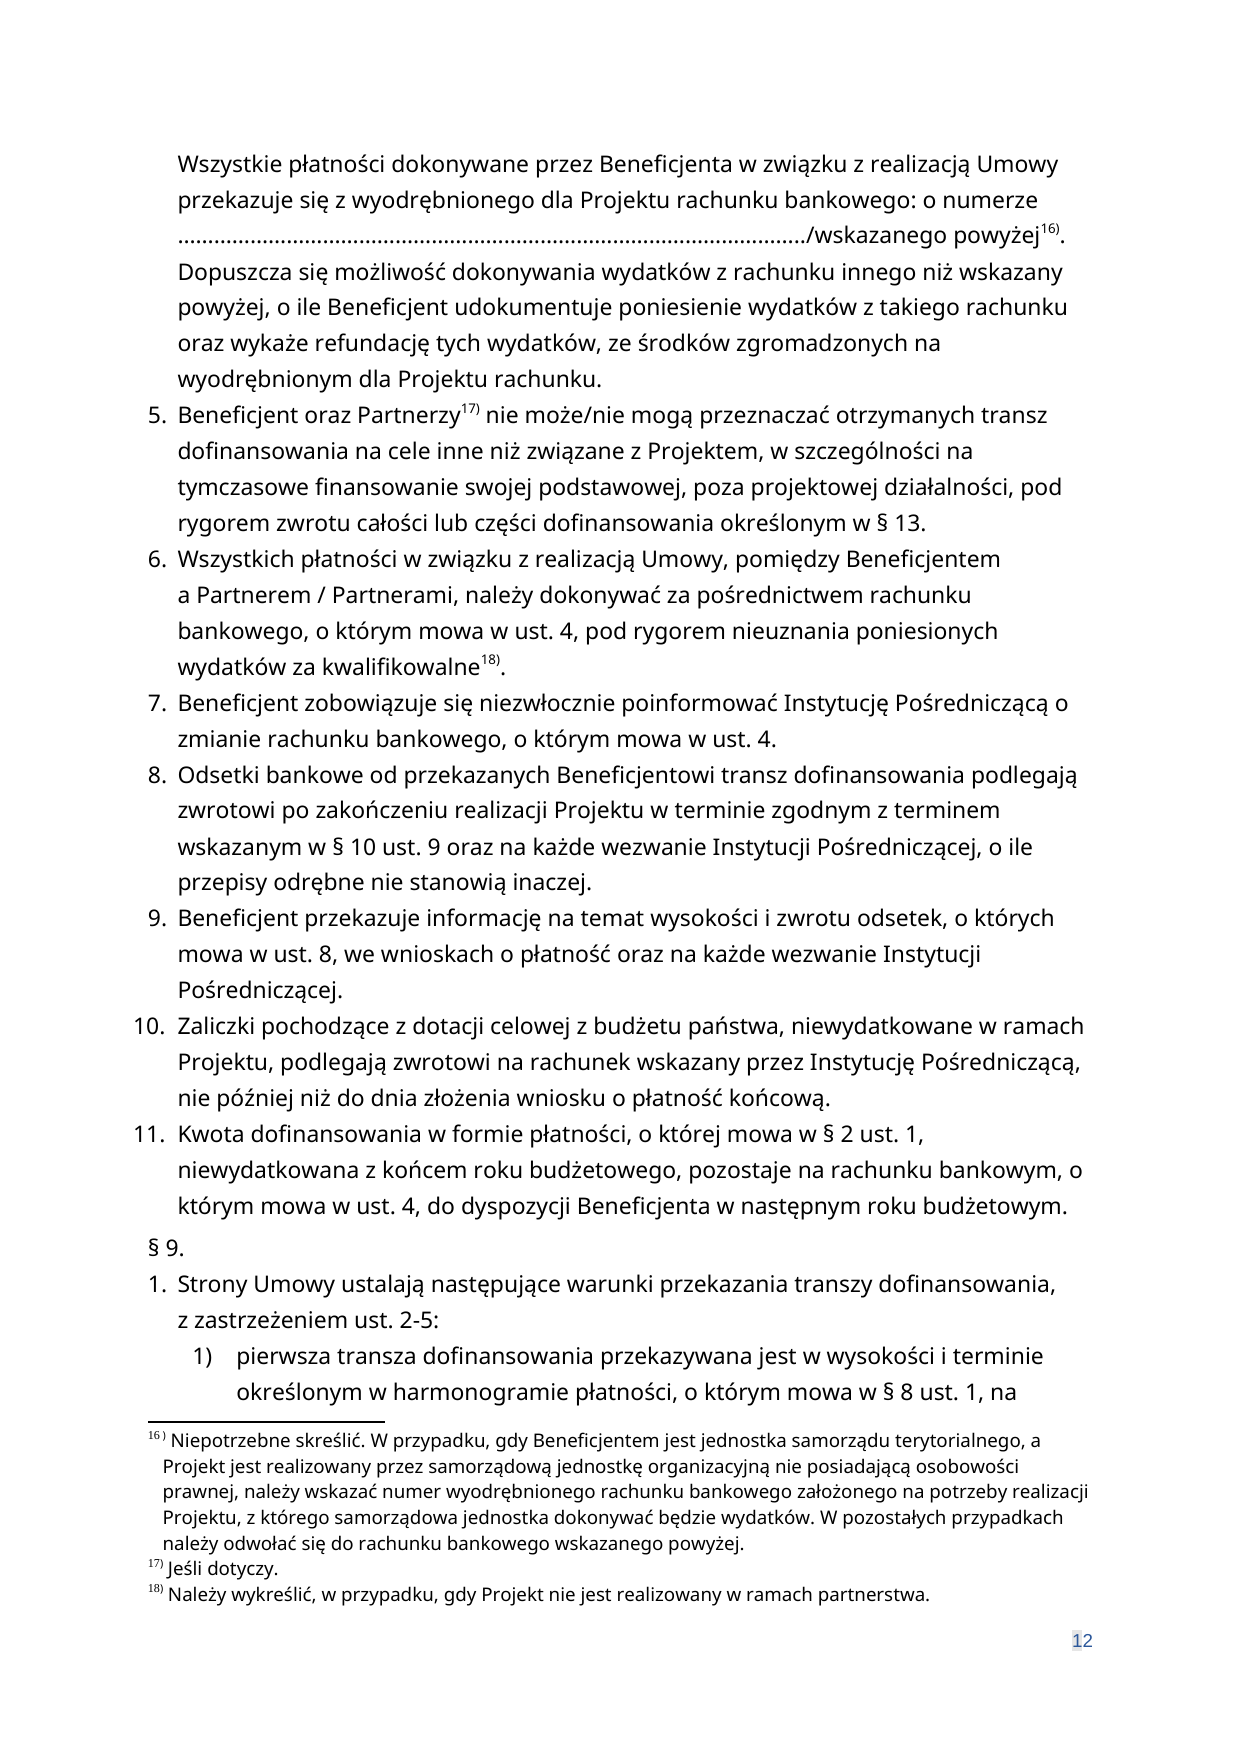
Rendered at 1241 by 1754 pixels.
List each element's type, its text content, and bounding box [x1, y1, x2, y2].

list Zaliczki pochodzące z dotacji celowej z budżetu państwa, niewydatkowane w ramach Projektu, podlegają zwrotowi na rachunek wskazany przez Instytucję Pośredniczącą, nie później niż do dnia złożenia wniosku o płatność końcową. [133, 1010, 1093, 1113]
subtitle § 9. [148, 1232, 1093, 1263]
list Beneficjent zobowiązuje się niezwłocznie poinformować Instytucję Pośredniczącą o zmianie rachunku bankowego, o którym mowa w ust. 4. [148, 687, 1093, 754]
list Beneficjent przekazuje informację na temat wysokości i zwrotu odsetek, o których mowa w ust. 8, we wnioskach o płatność oraz na każde wezwanie Instytucji Pośredniczącej. [148, 902, 1093, 1005]
text Wszystkie płatności dokonywane przez Beneficjenta w związku z realizacją Umowy przekazuje się z wyodrębnionego dla Projektu rachunku bankowego: o numerze …………………………………………………………………………………………../wskazanego powyżej). [177, 148, 1093, 251]
list Kwota dofinansowania w formie płatności, o której mowa w § 2 ust. 1, niewydatkowana z końcem roku budżetowego, pozostaje na rachunku bankowym, o którym mowa w ust. 4, do dyspozycji Beneficjenta w następnym roku budżetowym. [133, 1118, 1093, 1221]
list Strony Umowy ustalają następujące warunki przekazania transzy dofinansowania, z zastrzeżeniem ust. 2-5: [148, 1268, 1093, 1335]
list Beneficjent oraz Partnerzy) nie może/nie mogą przeznaczać otrzymanych transz dofinansowania na cele inne niż związane z Projektem, w szczególności na tymczasowe finansowanie swojej podstawowej, poza projektowej działalności, pod rygorem zwrotu całości lub części dofinansowania określonym w § 13. [148, 399, 1093, 538]
list Wszystkich płatności w związku z realizacją Umowy, pomiędzy Beneficjentem a Partnerem / Partnerami, należy dokonywać za pośrednictwem rachunku bankowego, o którym mowa w ust. 4, pod rygorem nieuznania poniesionych wydatków za kwalifikowalne). [148, 543, 1093, 682]
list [192, 1340, 1093, 1407]
text Dopuszcza się możliwość dokonywania wydatków z rachunku innego niż wskazany powyżej, o ile Beneficjent udokumentuje poniesienie wydatków z takiego rachunku oraz wykaże refundację tych wydatków, ze środków zgromadzonych na wyodrębnionym dla Projektu rachunku. [177, 255, 1093, 394]
list Odsetki bankowe od przekazanych Beneficjentowi transz dofinansowania podlegają zwrotowi po zakończeniu realizacji Projektu w terminie zgodnym z terminem wskazanym w § 10 ust. 9 oraz na każde wezwanie Instytucji Pośredniczącej, o ile przepisy odrębne nie stanowią inaczej. [148, 758, 1093, 898]
